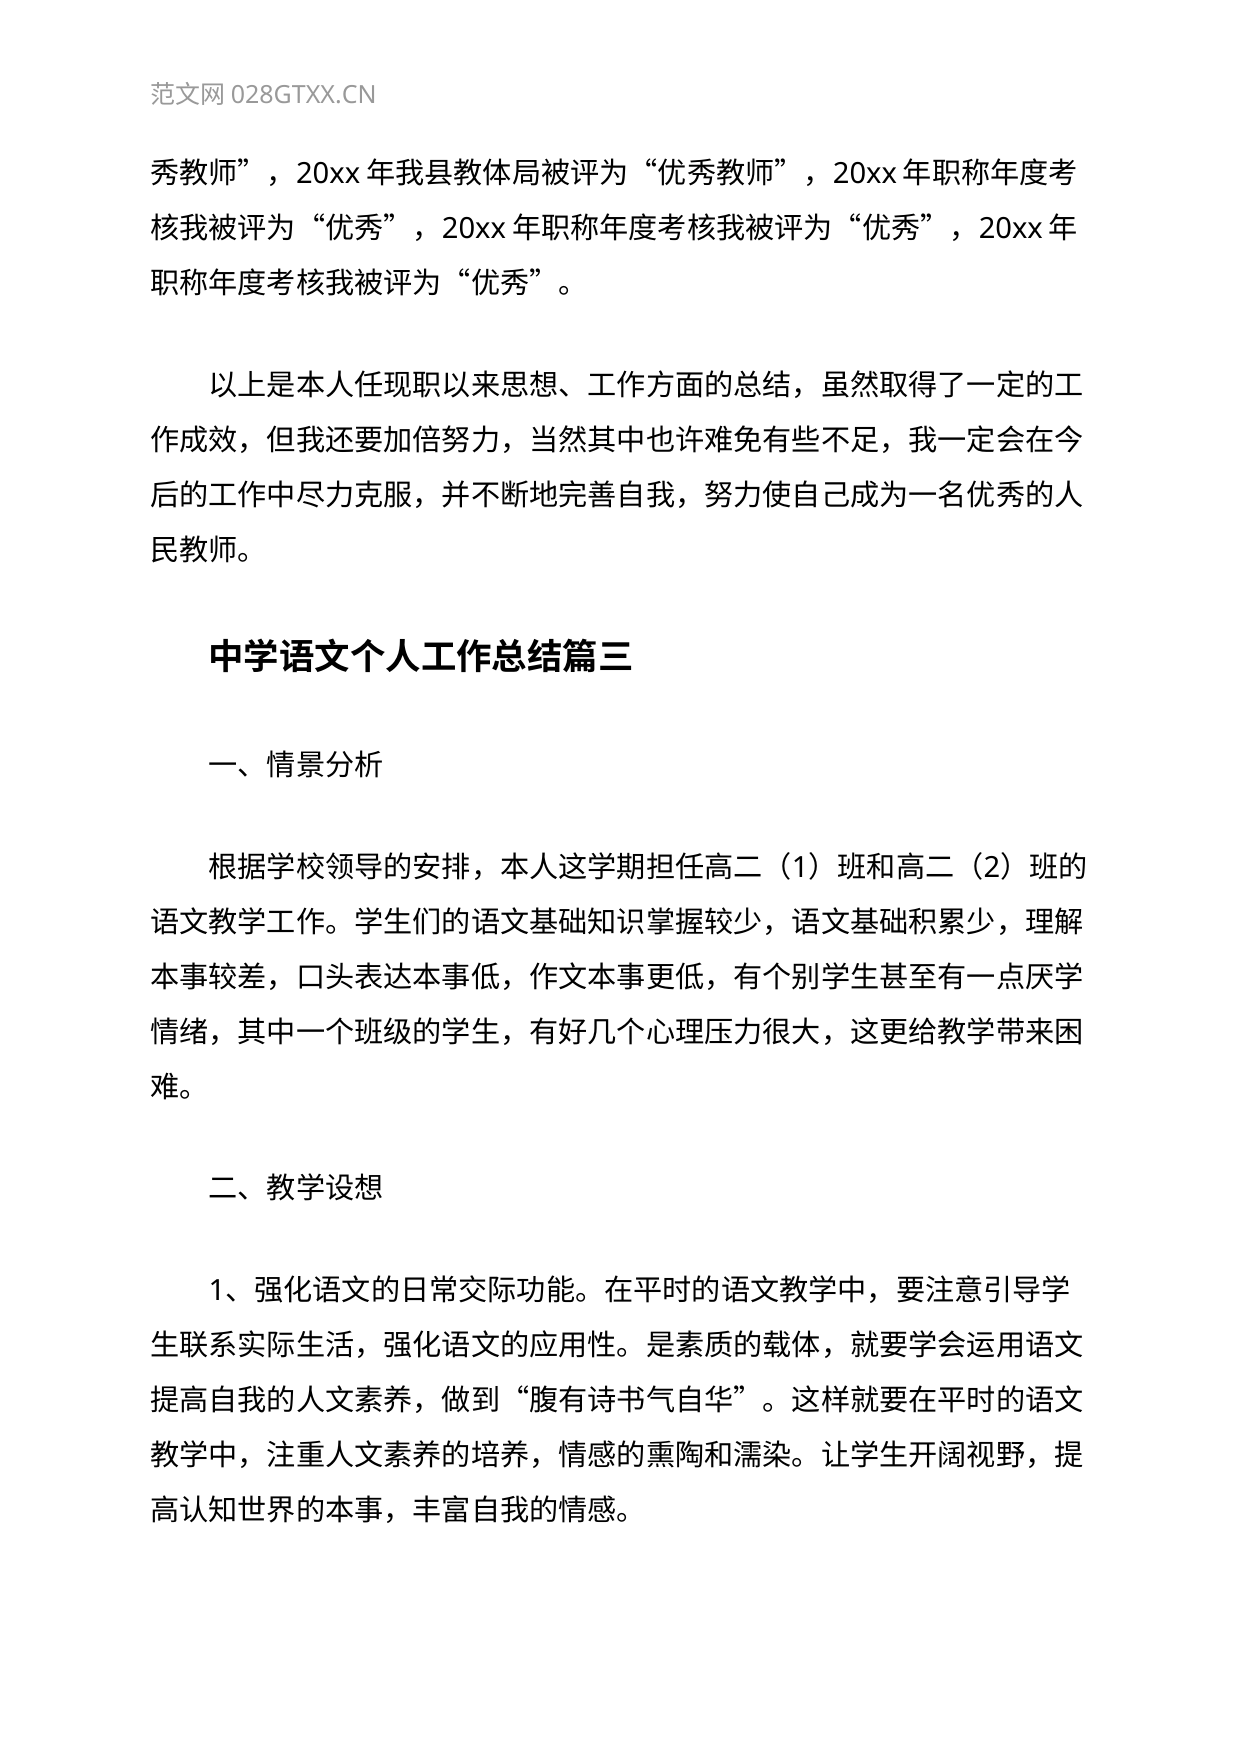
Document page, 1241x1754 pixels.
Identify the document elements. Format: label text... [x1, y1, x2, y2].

text 以上是本人任现职以来思想、工作方面的总结，虽然取得了一定的工作成效，但我还要加倍努力，当然其中也许难免有些不足，我一定会在今后的工作中尽力克服，并不断地完善自我，努力使自己成为一名优秀的人民教师。 [150, 362, 1090, 569]
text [150, 150, 1090, 302]
text 二、教学设想 [150, 1165, 1090, 1207]
text 根据学校领导的安排，本人这学期担任高二（1）班和高二（2）班的语文教学工作。学生们的语文基础知识掌握较少，语文基础积累少，理解本事较差，口头表达本事低，作文本事更低，有个别学生甚至有一点厌学情绪，其中一个班级的学生，有好几个心理压力很大，这更给教学带来困难。 [150, 843, 1090, 1105]
text 中学语文个人工作总结篇三 [150, 628, 1090, 679]
text 一、情景分析 [150, 742, 1090, 784]
text 1、强化语文的日常交际功能。在平时的语文教学中，要注意引导学生联系实际生活，强化语文的应用性。是素质的载体，就要学会运用语文提高自我的人文素养，做到“腹有诗书气自华”。这样就要在平时的语文教学中，注重人文素养的培养，情感的熏陶和濡染。让学生开阔视野，提高认知世界的本事，丰富自我的情感。 [150, 1267, 1090, 1529]
